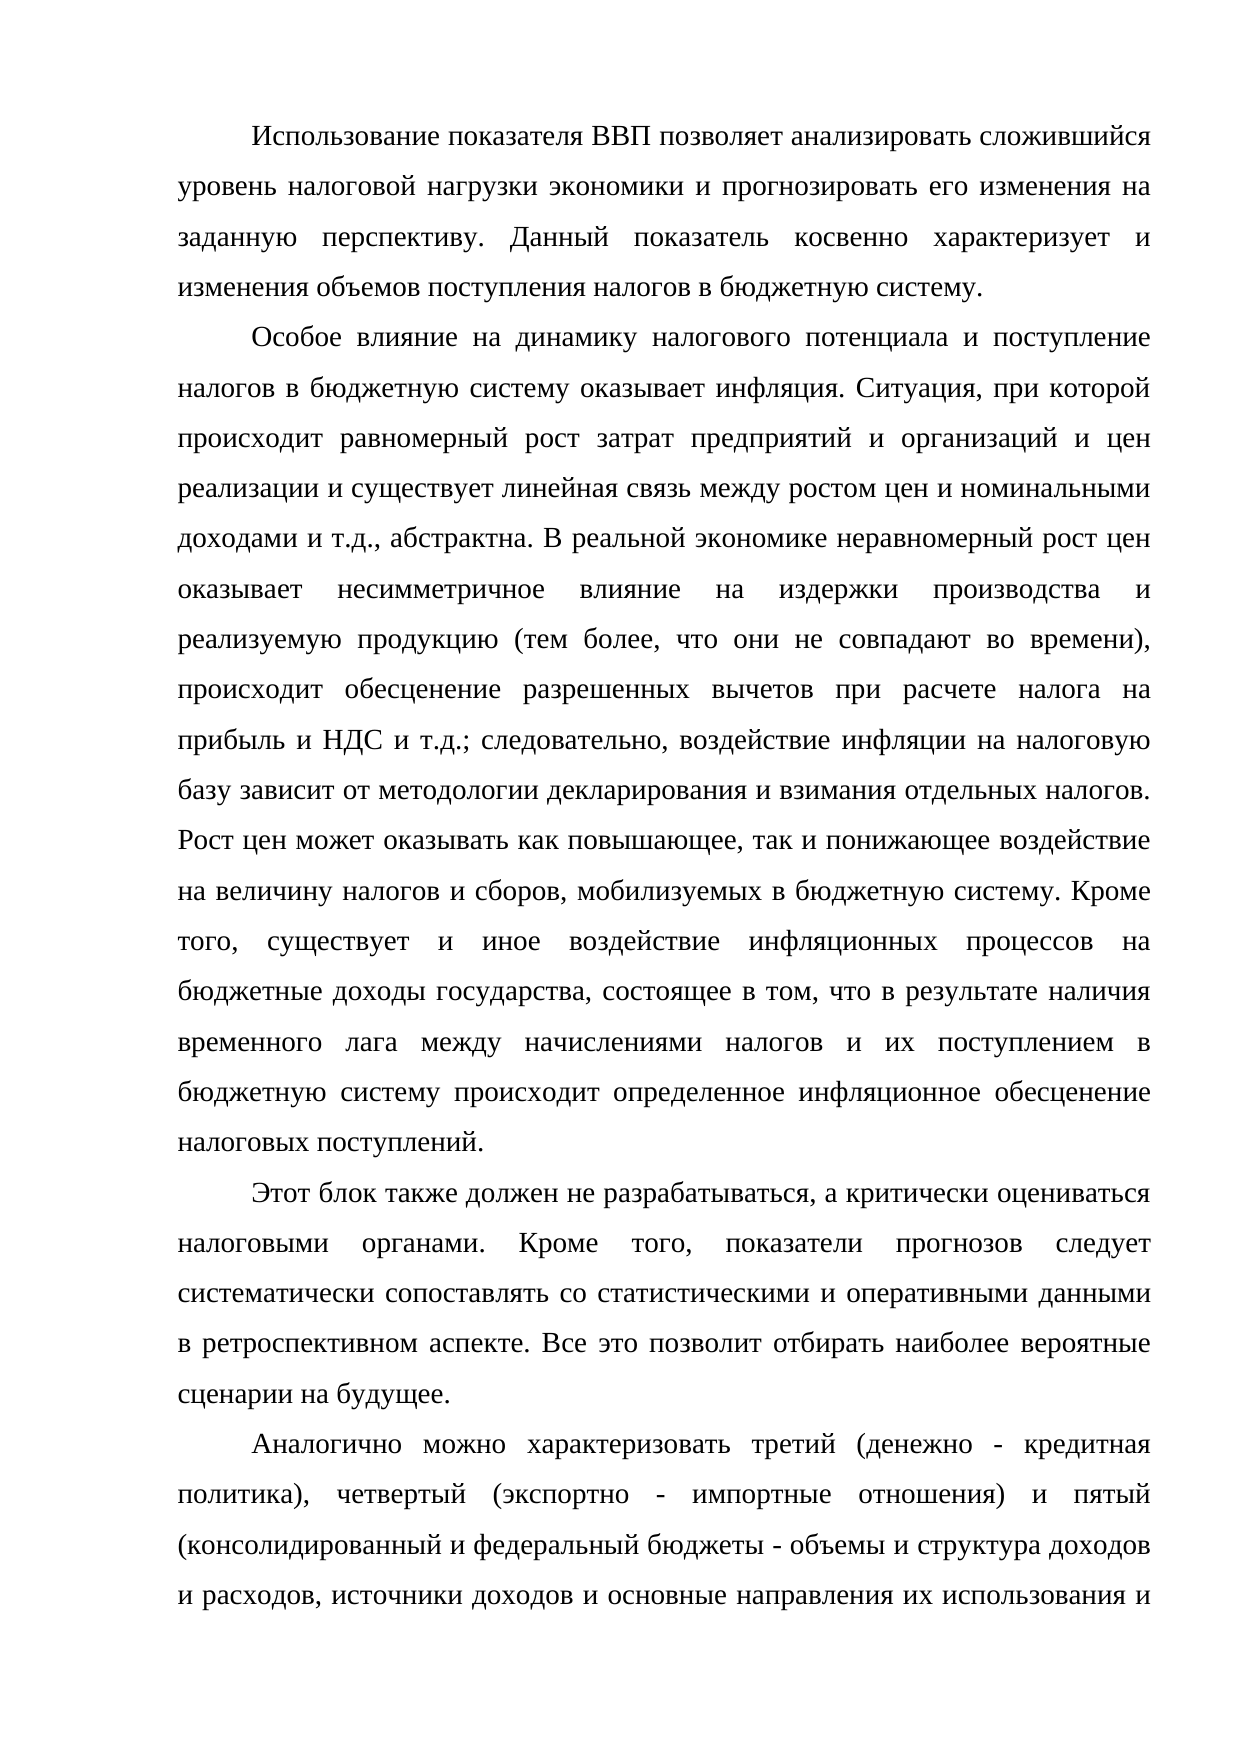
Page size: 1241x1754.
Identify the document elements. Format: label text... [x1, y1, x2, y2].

text Использование показателя ВВП позволяет анализировать сложившийся уровень налоговой нагрузки экономики и прогнозировать его изменения на заданную перспективу. Данный показатель косвенно характеризует и изменения объемов поступления налогов в бюджетную систему. [177, 118, 1152, 303]
text Этот блок также должен не разрабатываться, а критически оцениваться налоговыми органами. Кроме того, показатели прогнозов следует систематически сопоставлять со статистическими и оперативными данными в ретроспективном аспекте. Все это позволит отбирать наиболее вероятные сценарии на будущее. [177, 1175, 1152, 1409]
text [177, 1426, 1152, 1611]
text Особое влияние на динамику налогового потенциала и поступление налогов в бюджетную систему оказывает инфляция. Ситуация, при которой происходит равномерный рост затрат предприятий и организаций и цен реализации и существует линейная связь между ростом цен и номинальными доходами и т.д., абстрактна. В реальной экономике неравномерный рост цен оказывает несимметричное влияние на издержки производства и реализуемую продукцию (тем более, что они не совпадают во времени), происходит обесценение разрешенных вычетов при расчете налога на прибыль и НДС и т.д.; следовательно, воздействие инфляции на налоговую базу зависит от методологии декларирования и взимания отдельных налогов. Рост цен может оказывать как повышающее, так и понижающее воздействие на величину налогов и сборов, мобилизуемых в бюджетную систему. Кроме того, существует и иное воздействие инфляционных процессов на бюджетные доходы государства, состоящее в том, что в результате наличия временного лага между начислениями налогов и их поступлением в бюджетную систему происходит определенное инфляционное обесценение налоговых поступлений. [177, 319, 1152, 1158]
